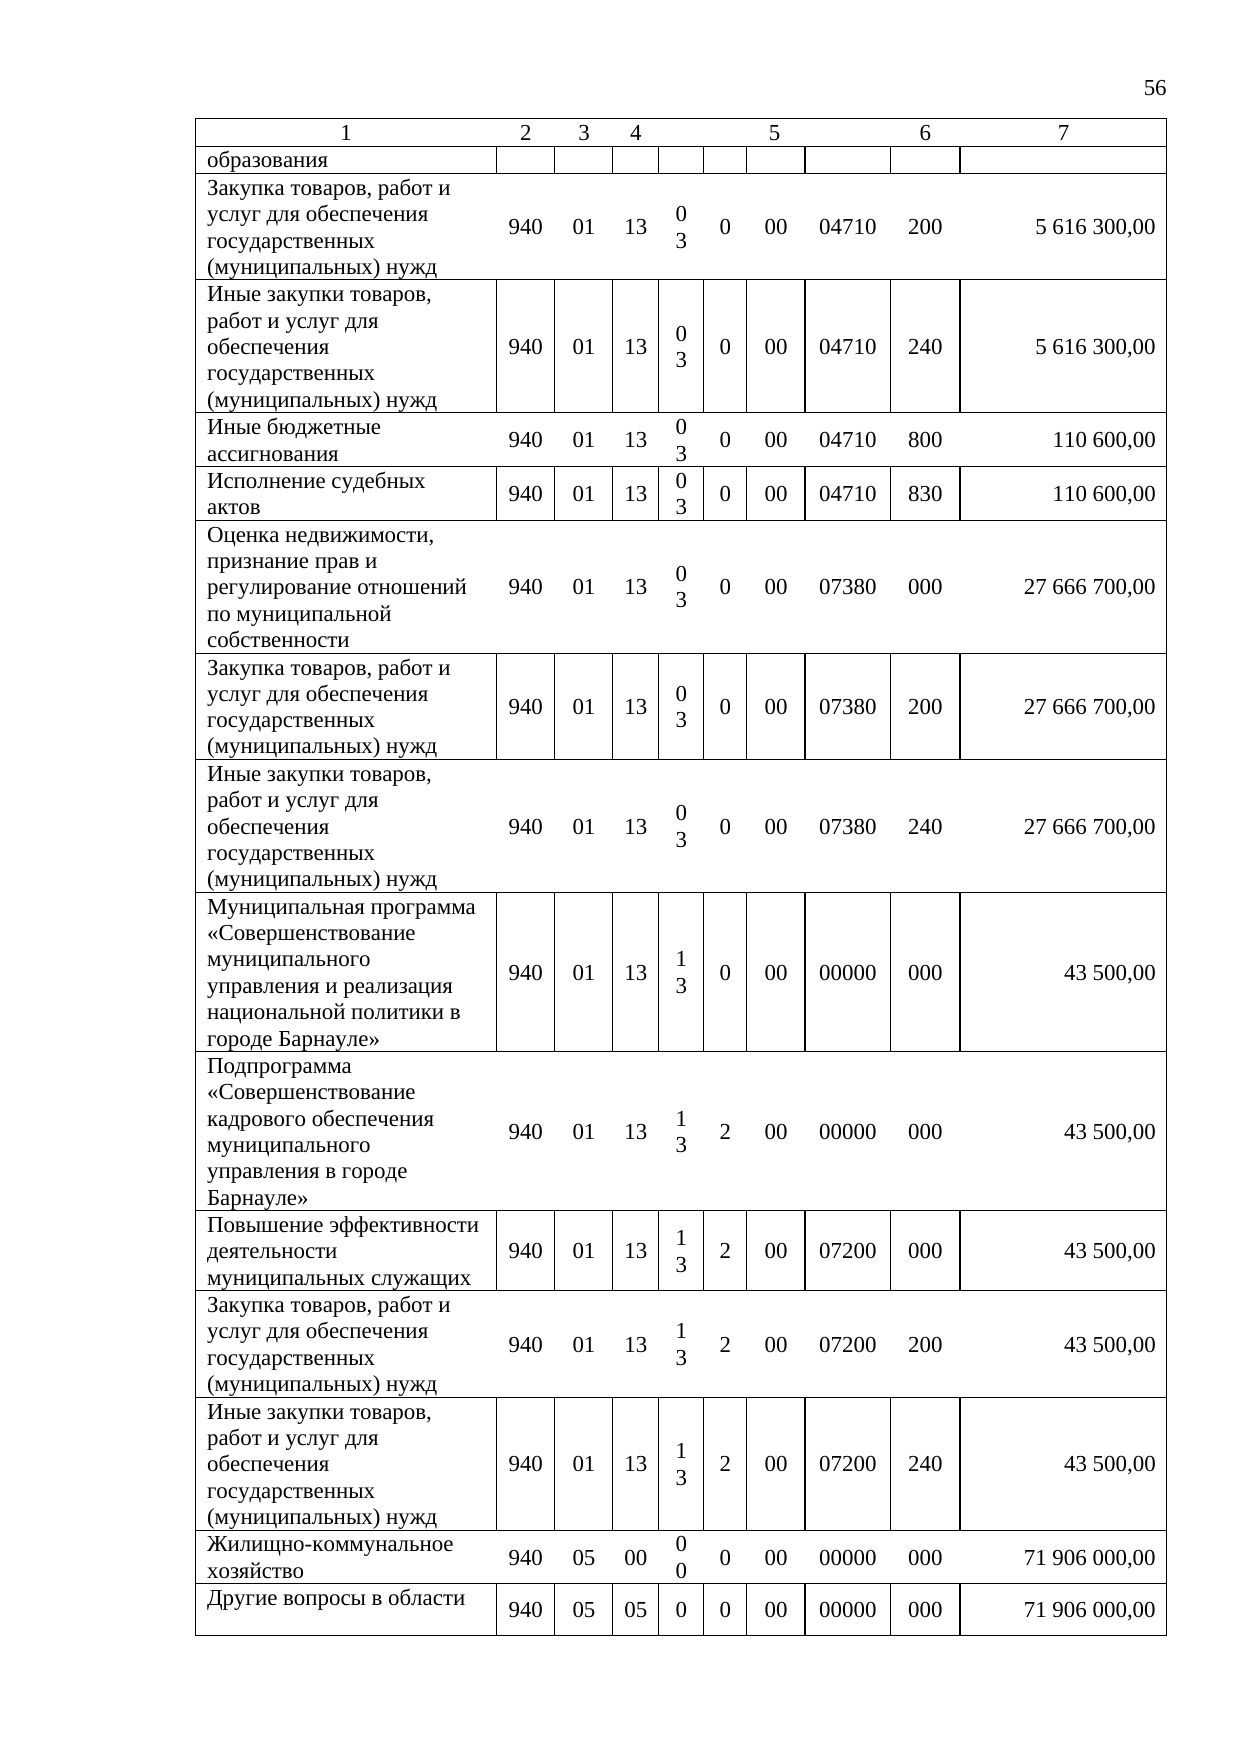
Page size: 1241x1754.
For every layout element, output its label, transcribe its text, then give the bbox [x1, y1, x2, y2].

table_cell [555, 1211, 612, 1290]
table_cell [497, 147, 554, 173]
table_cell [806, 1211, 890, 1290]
table_header 2 [496, 119, 554, 146]
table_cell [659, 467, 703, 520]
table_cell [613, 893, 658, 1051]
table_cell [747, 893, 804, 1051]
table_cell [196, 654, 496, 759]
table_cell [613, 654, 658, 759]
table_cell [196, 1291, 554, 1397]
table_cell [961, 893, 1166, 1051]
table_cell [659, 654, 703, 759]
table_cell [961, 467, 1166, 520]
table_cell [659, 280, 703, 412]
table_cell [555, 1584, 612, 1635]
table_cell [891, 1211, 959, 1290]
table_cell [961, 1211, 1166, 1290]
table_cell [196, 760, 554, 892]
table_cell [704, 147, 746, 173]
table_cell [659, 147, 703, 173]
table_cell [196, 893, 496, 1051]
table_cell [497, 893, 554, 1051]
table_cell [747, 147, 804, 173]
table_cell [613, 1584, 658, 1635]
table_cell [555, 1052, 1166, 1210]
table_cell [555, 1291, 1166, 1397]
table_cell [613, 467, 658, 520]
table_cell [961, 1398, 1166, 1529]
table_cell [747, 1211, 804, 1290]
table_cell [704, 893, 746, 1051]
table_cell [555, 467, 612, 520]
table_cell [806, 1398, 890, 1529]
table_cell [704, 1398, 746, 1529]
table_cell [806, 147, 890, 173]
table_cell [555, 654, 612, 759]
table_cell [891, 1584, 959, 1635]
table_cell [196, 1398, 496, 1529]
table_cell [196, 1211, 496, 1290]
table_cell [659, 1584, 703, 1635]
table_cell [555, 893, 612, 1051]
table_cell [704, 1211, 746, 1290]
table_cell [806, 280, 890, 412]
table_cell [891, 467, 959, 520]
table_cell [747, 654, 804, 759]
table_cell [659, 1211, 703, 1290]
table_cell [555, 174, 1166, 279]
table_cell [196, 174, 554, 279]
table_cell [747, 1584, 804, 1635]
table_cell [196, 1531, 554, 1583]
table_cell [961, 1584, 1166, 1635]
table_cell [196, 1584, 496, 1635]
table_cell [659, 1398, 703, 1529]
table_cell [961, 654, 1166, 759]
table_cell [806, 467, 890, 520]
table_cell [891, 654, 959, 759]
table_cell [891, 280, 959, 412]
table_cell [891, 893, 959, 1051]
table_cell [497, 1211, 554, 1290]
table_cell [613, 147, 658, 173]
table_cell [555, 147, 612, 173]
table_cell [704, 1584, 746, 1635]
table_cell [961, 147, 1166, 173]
table_header 7 [960, 119, 1166, 146]
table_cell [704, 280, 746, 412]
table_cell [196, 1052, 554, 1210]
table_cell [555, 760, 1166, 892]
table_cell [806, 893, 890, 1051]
table_header 4 [613, 119, 658, 146]
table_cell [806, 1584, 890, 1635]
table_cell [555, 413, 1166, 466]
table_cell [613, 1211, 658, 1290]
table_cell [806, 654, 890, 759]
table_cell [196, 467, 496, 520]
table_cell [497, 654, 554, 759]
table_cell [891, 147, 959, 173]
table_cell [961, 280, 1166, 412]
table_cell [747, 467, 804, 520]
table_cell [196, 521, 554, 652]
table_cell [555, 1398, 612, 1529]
table_header 5 [658, 119, 890, 146]
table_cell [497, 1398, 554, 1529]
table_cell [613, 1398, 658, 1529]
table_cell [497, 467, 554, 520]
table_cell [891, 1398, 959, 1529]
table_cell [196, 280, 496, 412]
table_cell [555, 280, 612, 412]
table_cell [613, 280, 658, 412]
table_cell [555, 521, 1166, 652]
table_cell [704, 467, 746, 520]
table_header 1 [196, 119, 496, 146]
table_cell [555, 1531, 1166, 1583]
table_header 6 [890, 119, 960, 146]
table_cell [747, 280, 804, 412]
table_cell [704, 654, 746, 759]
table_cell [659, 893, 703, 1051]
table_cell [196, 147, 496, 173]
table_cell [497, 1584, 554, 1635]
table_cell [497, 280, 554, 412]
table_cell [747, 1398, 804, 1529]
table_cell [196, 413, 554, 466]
table_header 3 [555, 119, 613, 146]
